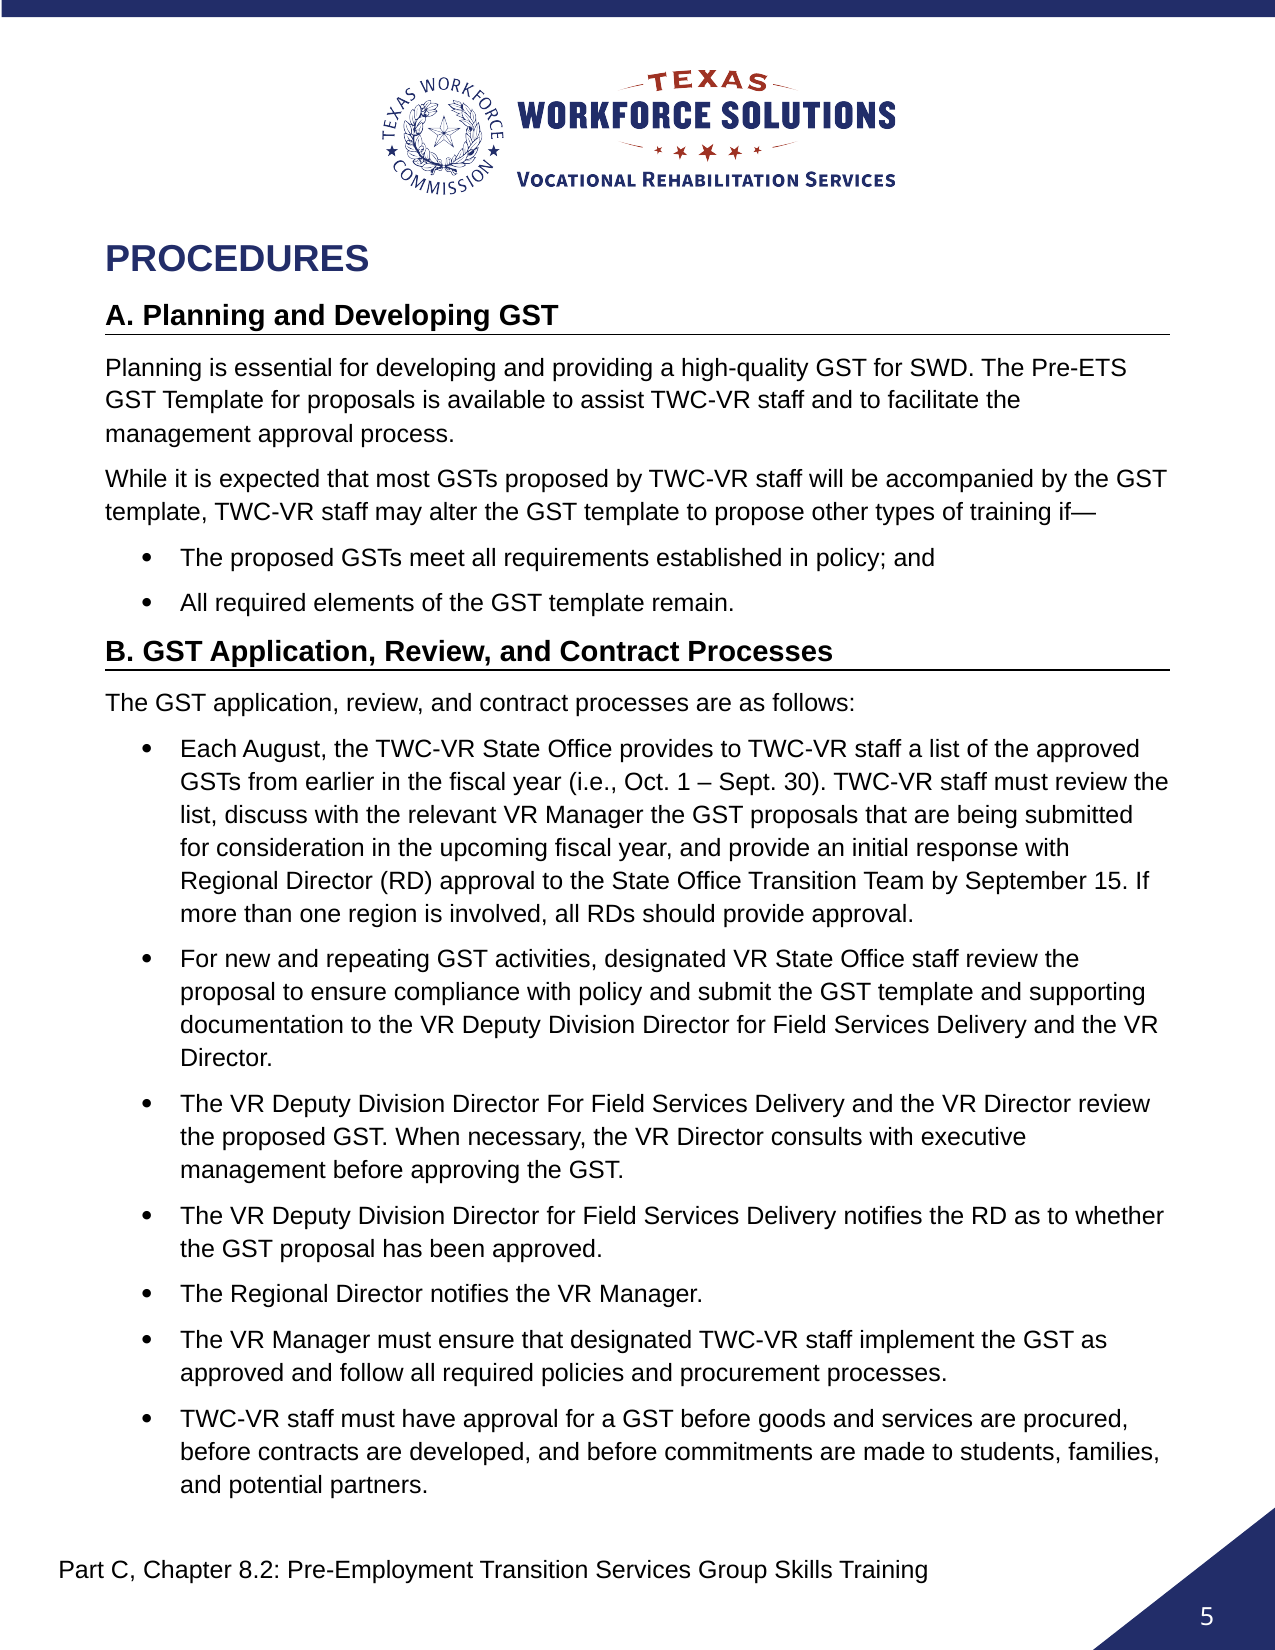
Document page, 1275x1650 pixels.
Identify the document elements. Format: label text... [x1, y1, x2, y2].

text The GST application, review, and contract processes are as follows: [105, 688, 1170, 717]
list TWC-VR staff must have approval for a GST before goods and services are procured, before contracts are developed, and before commitments are made to students, families, and potential partners. [142, 1403, 1170, 1498]
picture [382, 70, 896, 195]
list For new and repeating GST activities, designated VR State Office staff review the proposal to ensure compliance with policy and submit the GST template and supporting documentation to the VR Deputy Division Director for Field Services Delivery and the VR Director. [142, 944, 1170, 1072]
subtitle Planning and Developing GST [105, 298, 1170, 334]
subtitle GST Application, Review, and Contract Processes [105, 634, 1170, 669]
list The VR Deputy Division Director For Field Services Delivery and the VR Director review the proposed GST. When necessary, the VR Director consults with executive management before approving the GST. [142, 1089, 1170, 1184]
list The VR Manager must ensure that designated TWC-VR staff implement the GST as approved and follow all required policies and procurement processes. [142, 1325, 1170, 1387]
subtitle PROCEDURES [105, 236, 1170, 279]
text While it is expected that most GSTs proposed by TWC-VR staff will be accompanied by the GST template, TWC-VR staff may alter the GST template to propose other types of training if— [105, 464, 1170, 526]
list The Regional Director notifies the VR Manager. [142, 1279, 1170, 1308]
list The VR Deputy Division Director for Field Services Delivery notifies the RD as to whether the GST proposal has been approved. [142, 1201, 1170, 1262]
text Planning is essential for developing and providing a high-quality GST for SWD. The Pre-ETS GST Template for proposals is available to assist TWC-VR staff and to facilitate the management approval process. [105, 352, 1170, 447]
list Each August, the TWC-VR State Office provides to TWC-VR staff a list of the approved GSTs from earlier in the fiscal year (i.e., Oct. 1 – Sept. 30). TWC-VR staff must review the list, discuss with the relevant VR Manager the GST proposals that are being submitted for consideration in the upcoming fiscal year, and provide an initial response with Regional Director (RD) approval to the State Office Transition Team by September 15. If more than one region is involved, all RDs should provide approval. [142, 733, 1170, 927]
list All required elements of the GST template remain. [142, 588, 1170, 617]
list The proposed GSTs meet all requirements established in policy; and [142, 543, 1170, 571]
